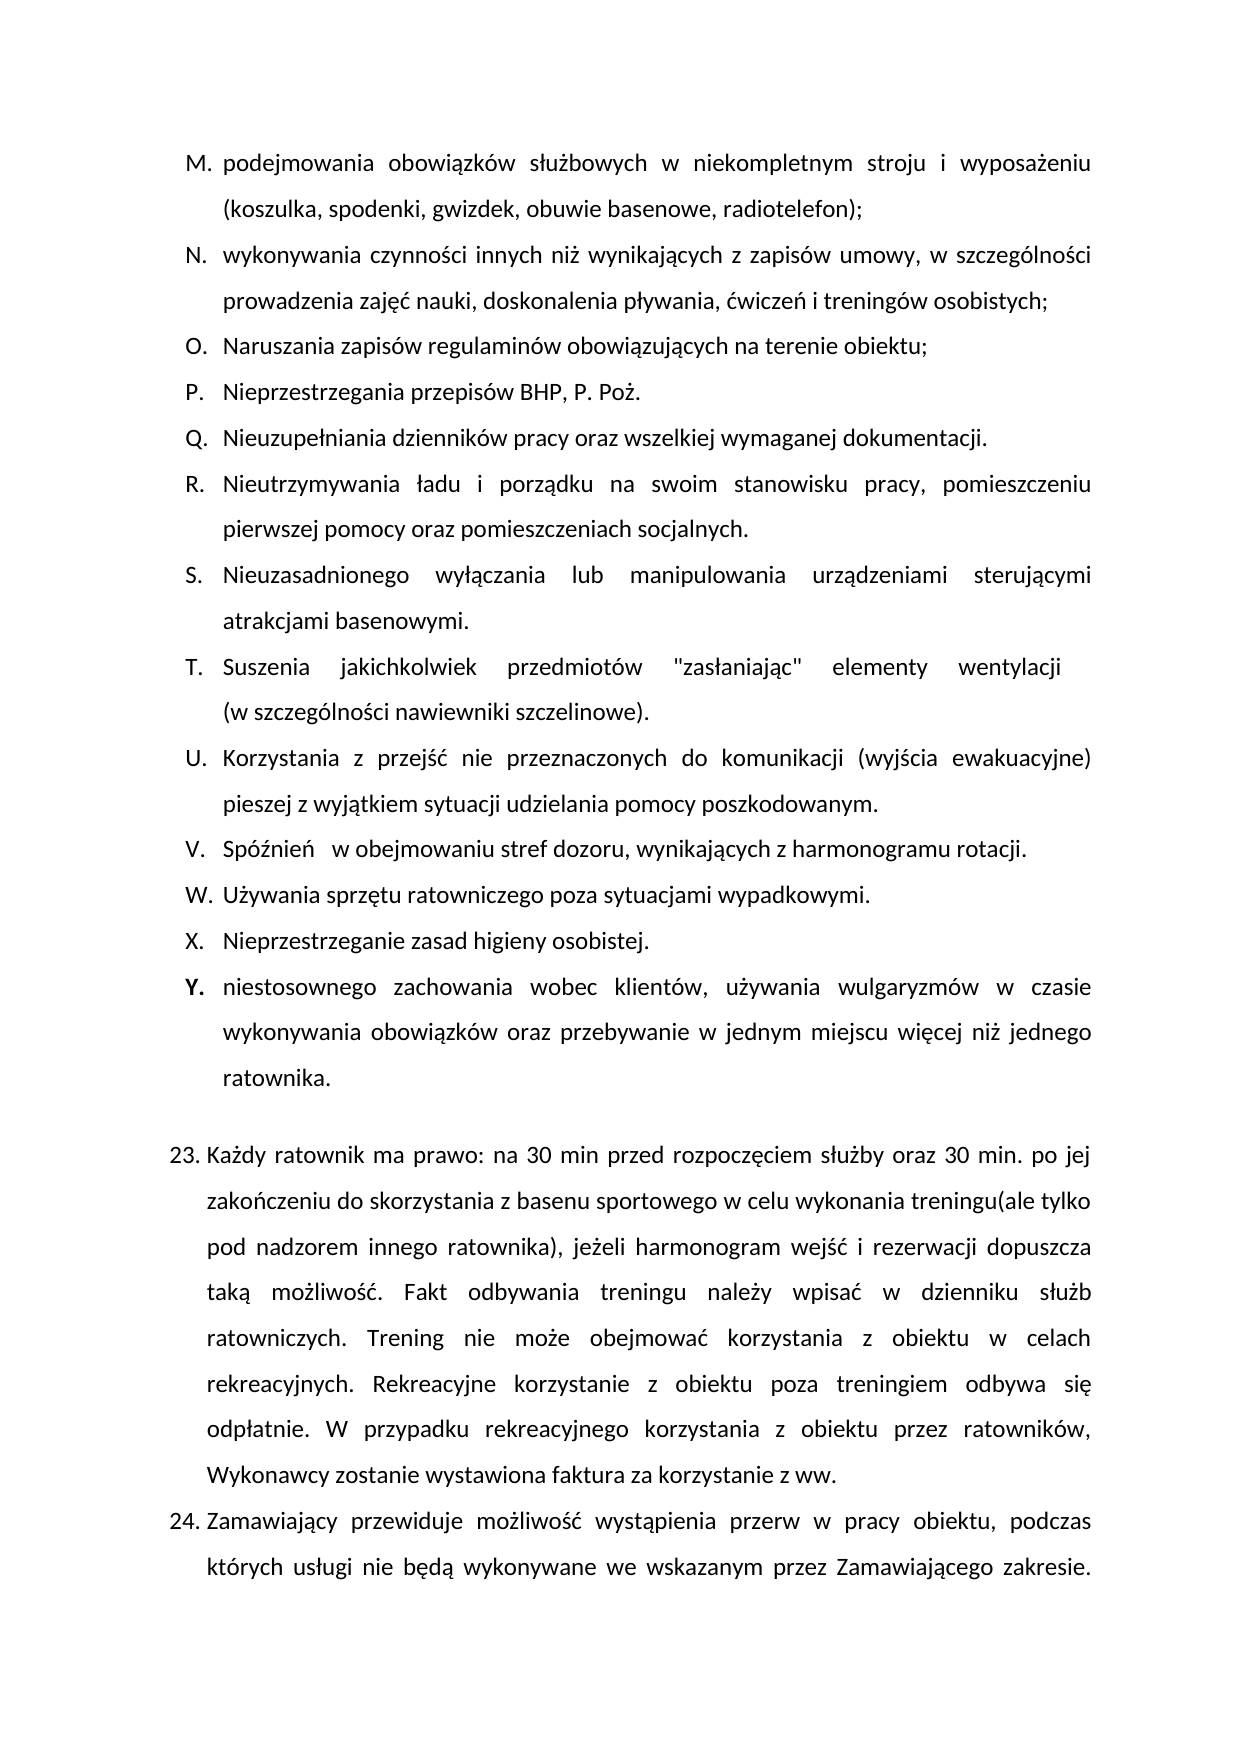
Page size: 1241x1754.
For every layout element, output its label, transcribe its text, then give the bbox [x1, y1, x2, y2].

list Każdy ratownik ma prawo: na 30 min przed rozpoczęciem służby oraz 30 min. po jej zakończeniu do skorzystania z basenu sportowego w celu wykonania treningu(ale tylko pod nadzorem innego ratownika), jeżeli harmonogram wejść i rezerwacji dopuszcza taką możliwość. Fakt odbywania treningu należy wpisać w dzienniku służb ratowniczych. Trening nie może obejmować korzystania z obiektu w celach rekreacyjnych. Rekreacyjne korzystanie z obiektu poza treningiem odbywa się odpłatnie. W przypadku rekreacyjnego korzystania z obiektu przez ratowników, Wykonawcy zostanie wystawiona faktura za korzystanie z ww. [169, 1139, 1093, 1490]
list niestosownego zachowania wobec klientów, używania wulgaryzmów w czasie wykonywania obowiązków oraz przebywanie w jednym miejscu więcej niż jednego ratownika. [185, 971, 1093, 1093]
list Nieprzestrzegania przepisów BHP, P. Poż. [185, 376, 1093, 407]
list Nieuzupełniania dzienników pracy oraz wszelkiej wymaganej dokumentacji. [185, 422, 1093, 452]
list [169, 1505, 1093, 1581]
list Nieprzestrzeganie zasad higieny osobistej. [185, 925, 1093, 956]
list Nieuzasadnionego wyłączania lub manipulowania urządzeniami sterującymi atrakcjami basenowymi. [185, 559, 1093, 635]
list Naruszania zapisów regulaminów obowiązujących na terenie obiektu; [185, 331, 1093, 361]
list podejmowania obowiązków służbowych w niekompletnym stroju i wyposażeniu (koszulka, spodenki, gwizdek, obuwie basenowe, radiotelefon); [185, 148, 1093, 224]
list Nieutrzymywania ładu i porządku na swoim stanowisku pracy, pomieszczeniu pierwszej pomocy oraz pomieszczeniach socjalnych. [185, 468, 1093, 544]
list Suszenia jakichkolwiek przedmiotów "zasłaniając" elementy wentylacji (w szczególności nawiewniki szczelinowe). [185, 651, 1093, 727]
list Używania sprzętu ratowniczego poza sytuacjami wypadkowymi. [185, 879, 1093, 910]
list wykonywania czynności innych niż wynikających z zapisów umowy, w szczególności prowadzenia zajęć nauki, doskonalenia pływania, ćwiczeń i treningów osobistych; [185, 239, 1093, 315]
list Korzystania z przejść nie przeznaczonych do komunikacji (wyjścia ewakuacyjne) pieszej z wyjątkiem sytuacji udzielania pomocy poszkodowanym. [185, 742, 1093, 818]
list Spóźnień w obejmowaniu stref dozoru, wynikających z harmonogramu rotacji. [185, 833, 1093, 864]
